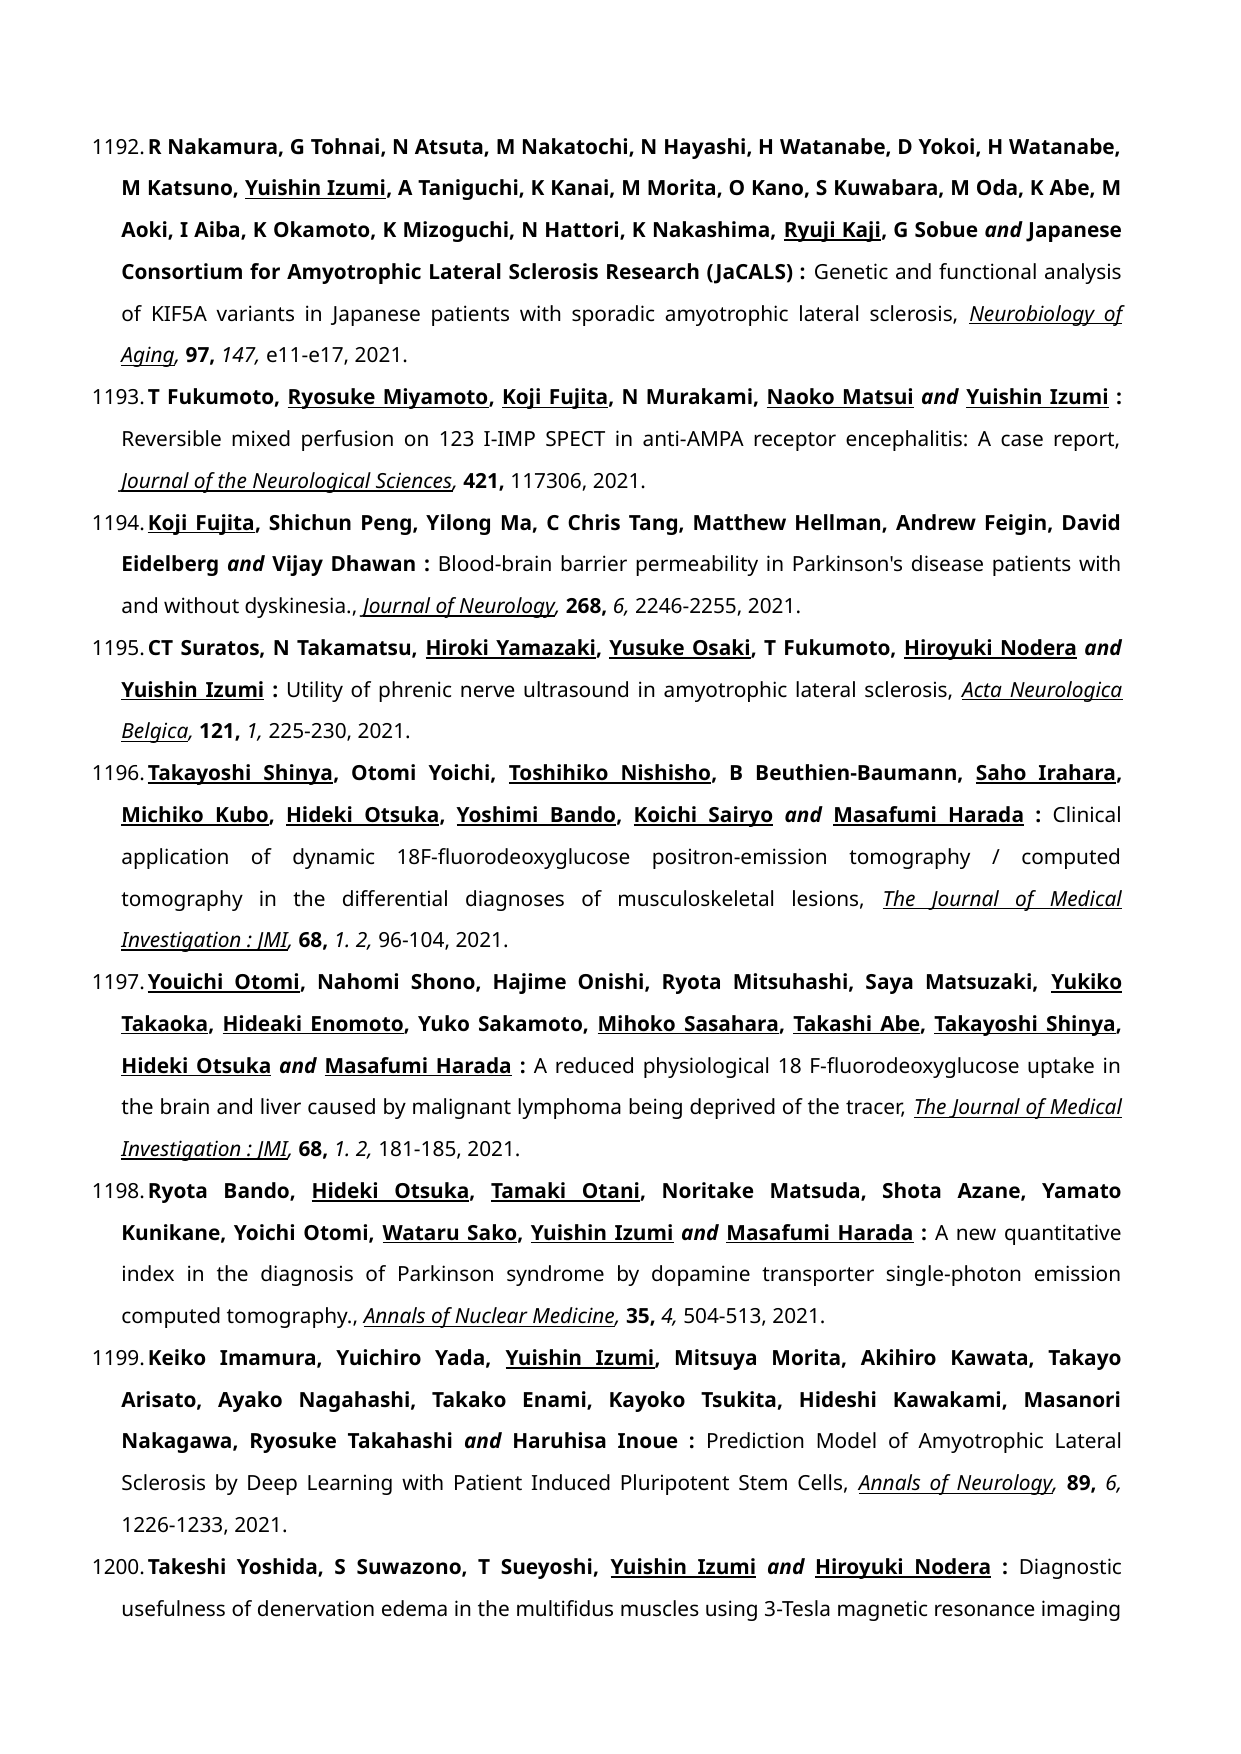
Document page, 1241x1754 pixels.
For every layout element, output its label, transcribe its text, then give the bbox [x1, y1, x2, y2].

list Keiko Imamura, Yuichiro Yada, Yuishin Izumi, Mitsuya Morita, Akihiro Kawata, Takayo Arisato, Ayako Nagahashi, Takako Enami, Kayoko Tsukita, Hideshi Kawakami, Masanori Nakagawa, Ryosuke Takahashi and Haruhisa Inoue : Prediction Model of Amyotrophic Lateral Sclerosis by Deep Learning with Patient Induced Pluripotent Stem Cells, Annals of Neurology, 89, 6, 1226-1233, 2021. [92, 1336, 1122, 1545]
list CT Suratos, N Takamatsu, Hiroki Yamazaki, Yusuke Osaki, T Fukumoto, Hiroyuki Nodera and Yuishin Izumi : Utility of phrenic nerve ultrasound in amyotrophic lateral sclerosis, Acta Neurologica Belgica, 121, 1, 225-230, 2021. [92, 626, 1122, 752]
list Ryota Bando, Hideki Otsuka, Tamaki Otani, Noritake Matsuda, Shota Azane, Yamato Kunikane, Yoichi Otomi, Wataru Sako, Yuishin Izumi and Masafumi Harada : A new quantitative index in the diagnosis of Parkinson syndrome by dopamine transporter single-photon emission computed tomography., Annals of Nuclear Medicine, 35, 4, 504-513, 2021. [92, 1169, 1122, 1336]
list R Nakamura, G Tohnai, N Atsuta, M Nakatochi, N Hayashi, H Watanabe, D Yokoi, H Watanabe, M Katsuno, Yuishin Izumi, A Taniguchi, K Kanai, M Morita, O Kano, S Kuwabara, M Oda, K Abe, M Aoki, I Aiba, K Okamoto, K Mizoguchi, N Hattori, K Nakashima, Ryuji Kaji, G Sobue and Japanese Consortium for Amyotrophic Lateral Sclerosis Research (JaCALS) : Genetic and functional analysis of KIF5A variants in Japanese patients with sporadic amyotrophic lateral sclerosis, Neurobiology of Aging, 97, 147, e11-e17, 2021. [92, 125, 1122, 376]
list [92, 1545, 1122, 1629]
list Koji Fujita, Shichun Peng, Yilong Ma, C Chris Tang, Matthew Hellman, Andrew Feigin, David Eidelberg and Vijay Dhawan : Blood-brain barrier permeability in Parkinson's disease patients with and without dyskinesia., Journal of Neurology, 268, 6, 2246-2255, 2021. [92, 501, 1122, 626]
list Takayoshi Shinya, Otomi Yoichi, Toshihiko Nishisho, B Beuthien-Baumann, Saho Irahara, Michiko Kubo, Hideki Otsuka, Yoshimi Bando, Koichi Sairyo and Masafumi Harada : Clinical application of dynamic 18F-fluorodeoxyglucose positron-emission tomography / computed tomography in the differential diagnoses of musculoskeletal lesions, The Journal of Medical Investigation : JMI, 68, 1. 2, 96-104, 2021. [92, 752, 1122, 961]
list T Fukumoto, Ryosuke Miyamoto, Koji Fujita, N Murakami, Naoko Matsui and Yuishin Izumi : Reversible mixed perfusion on 123 I-IMP SPECT in anti-AMPA receptor encephalitis: A case report, Journal of the Neurological Sciences, 421, 117306, 2021. [92, 376, 1122, 501]
list Youichi Otomi, Nahomi Shono, Hajime Onishi, Ryota Mitsuhashi, Saya Matsuzaki, Yukiko Takaoka, Hideaki Enomoto, Yuko Sakamoto, Mihoko Sasahara, Takashi Abe, Takayoshi Shinya, Hideki Otsuka and Masafumi Harada : A reduced physiological 18 F-fluorodeoxyglucose uptake in the brain and liver caused by malignant lymphoma being deprived of the tracer, The Journal of Medical Investigation : JMI, 68, 1. 2, 181-185, 2021. [92, 961, 1122, 1169]
